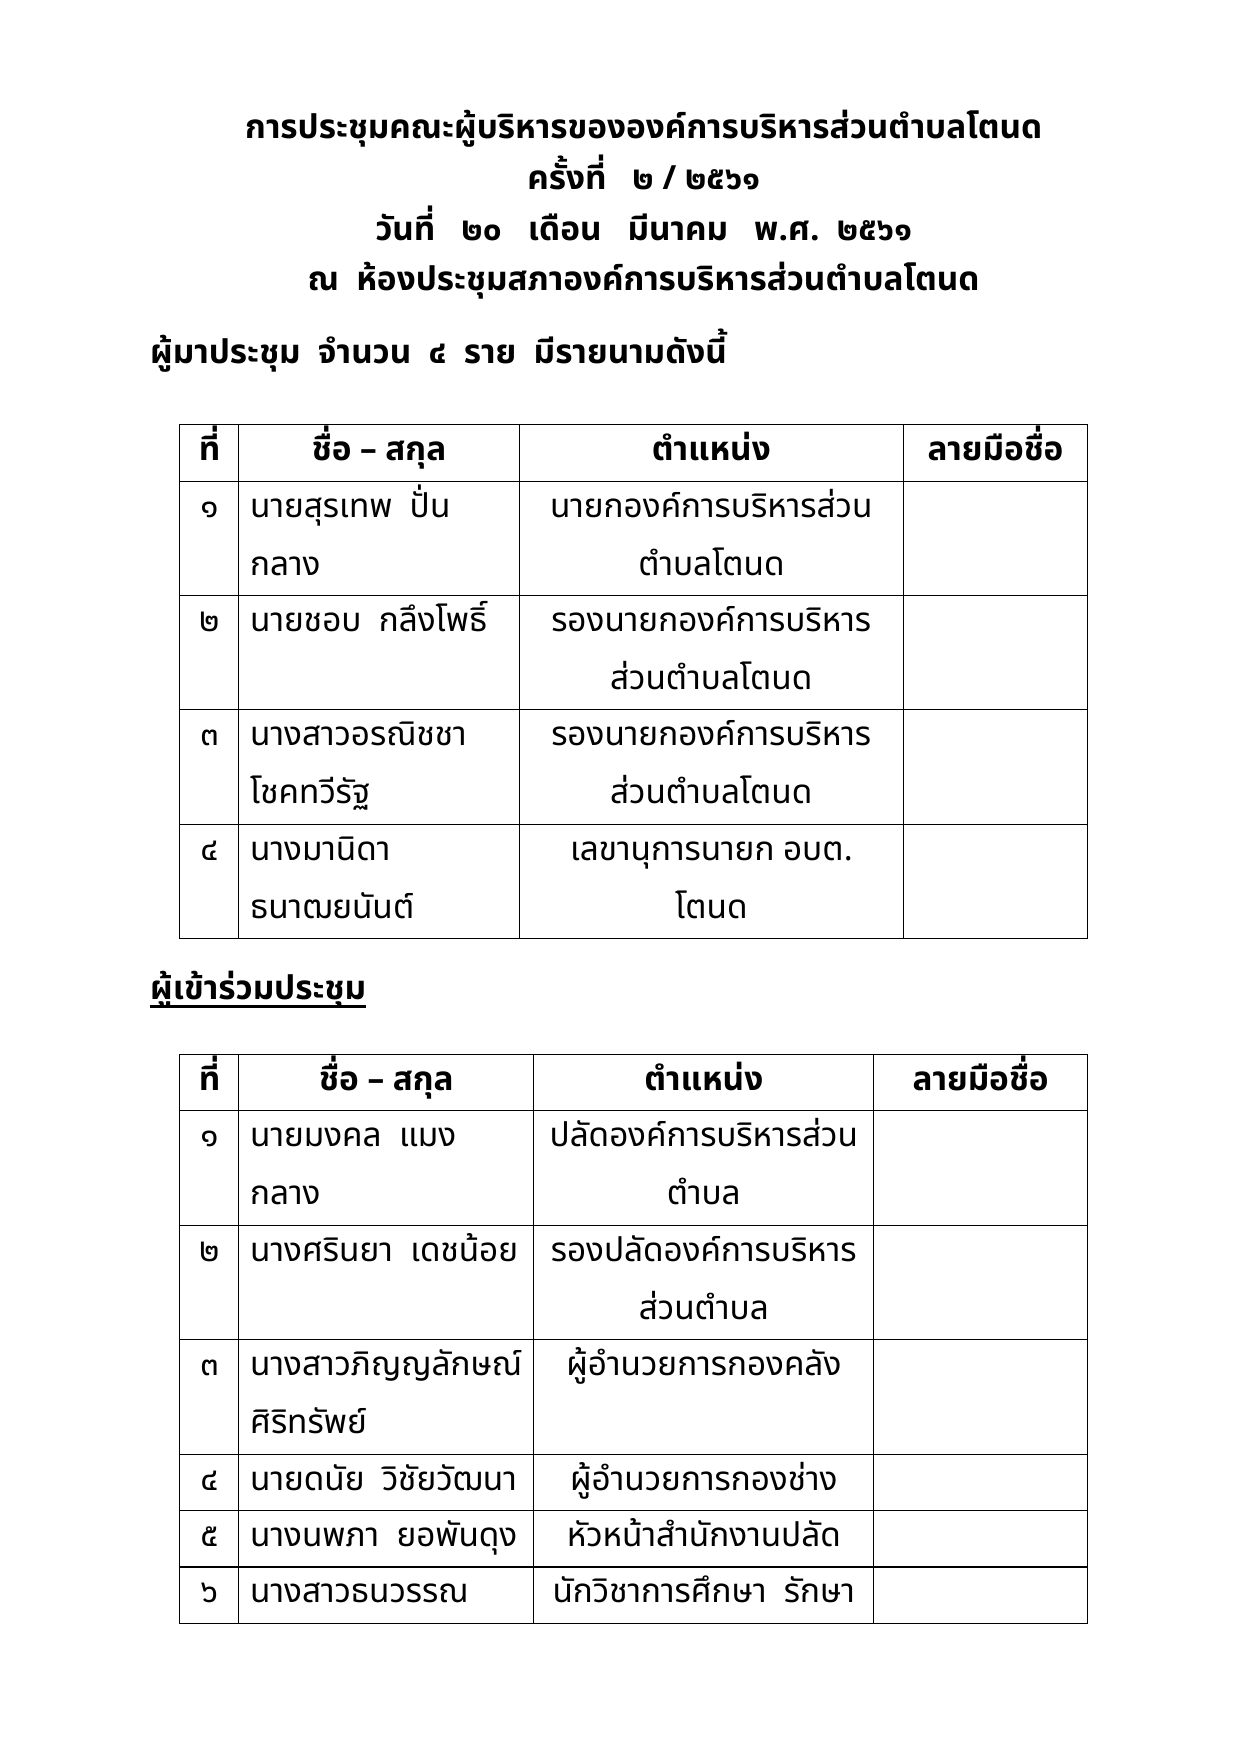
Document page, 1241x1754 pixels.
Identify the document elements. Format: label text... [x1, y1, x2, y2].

table_cell หัวหน้าสำนักงานปลัด [534, 1511, 873, 1566]
table_cell ๒ [180, 596, 238, 709]
table_cell [904, 596, 1087, 709]
table_cell [904, 482, 1087, 595]
table_cell ๑ [180, 1111, 238, 1225]
table_cell ๑ [180, 482, 238, 595]
table_cell นางมานิดา ธนาฒยนันต์ [239, 825, 519, 938]
table_header ชื่อ – สกุล [239, 1055, 533, 1110]
table_header ที่ [180, 1055, 238, 1110]
table_cell นายมงคล แมงกลาง [239, 1111, 533, 1225]
table_cell นายกองค์การบริหารส่วนตำบลโตนด [520, 482, 903, 595]
table_cell ๒ [180, 1226, 238, 1339]
table_cell [874, 1111, 1087, 1225]
table_cell นางสาวภิญญลักษณ์ ศิริทรัพย์ [239, 1340, 533, 1453]
table_cell [874, 1455, 1087, 1510]
table_cell [874, 1340, 1087, 1453]
text การประชุมคณะผู้บริหารขององค์การบริหารส่วนตำบลโตนด [150, 103, 1137, 154]
table_cell นายชอบ กลึงโพธิ์ [239, 596, 519, 709]
table_cell นางนพภา ยอพันดุง [239, 1511, 533, 1566]
table_cell รองนายกองค์การบริหารส่วนตำบลโตนด [520, 596, 903, 709]
table_cell ผู้อำนวยการกองคลัง [534, 1340, 873, 1453]
text วันที่ ๒๐ เดือน มีนาคม พ.ศ. ๒๕๖๑ [150, 204, 1137, 255]
table_cell [904, 825, 1087, 938]
table_cell นางศรินยา เดชน้อย [239, 1226, 533, 1339]
text ณ ห้องประชุมสภาองค์การบริหารส่วนตำบลโตนด [150, 255, 1137, 306]
table_cell เลขานุการนายก อบต. โตนด [520, 825, 903, 938]
table_cell ๔ [180, 825, 238, 938]
table_cell ปลัดองค์การบริหารส่วนตำบล [534, 1111, 873, 1225]
table_header ชื่อ – สกุล [239, 425, 519, 481]
text ครั้งที่ ๒ / ๒๕๖๑ [150, 154, 1137, 204]
table_cell นายสุรเทพ ปั่นกลาง [239, 482, 519, 595]
table_cell นายดนัย วิชัยวัฒนา [239, 1455, 533, 1510]
table_header ตำแหน่ง [520, 425, 903, 481]
table_header ที่ [180, 425, 238, 481]
table_header ลายมือชื่อ [874, 1055, 1087, 1110]
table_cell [239, 1568, 533, 1623]
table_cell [534, 1568, 873, 1623]
text ผู้มาประชุม จำนวน ๔ ราย มีรายนามดังนี้ [150, 328, 1137, 379]
table_cell ผู้อำนวยการกองช่าง [534, 1455, 873, 1510]
table_cell รองนายกองค์การบริหารส่วนตำบลโตนด [520, 710, 903, 824]
table_cell [874, 1226, 1087, 1339]
table_cell ๕ [180, 1511, 238, 1566]
table_cell ๖ [180, 1568, 238, 1623]
text ผู้เข้าร่วมประชุม [150, 964, 1137, 1015]
table_cell ๓ [180, 710, 238, 824]
table_cell [904, 710, 1087, 824]
table_cell [874, 1568, 1087, 1623]
table_cell นางสาวอรณิชชา โชคทวีรัฐ [239, 710, 519, 824]
table_header ลายมือชื่อ [904, 425, 1087, 481]
table_cell ๔ [180, 1455, 238, 1510]
table_header ตำแหน่ง [534, 1055, 873, 1110]
table_cell รองปลัดองค์การบริหารส่วนตำบล [534, 1226, 873, 1339]
table_cell [874, 1511, 1087, 1566]
table_cell ๓ [180, 1340, 238, 1453]
